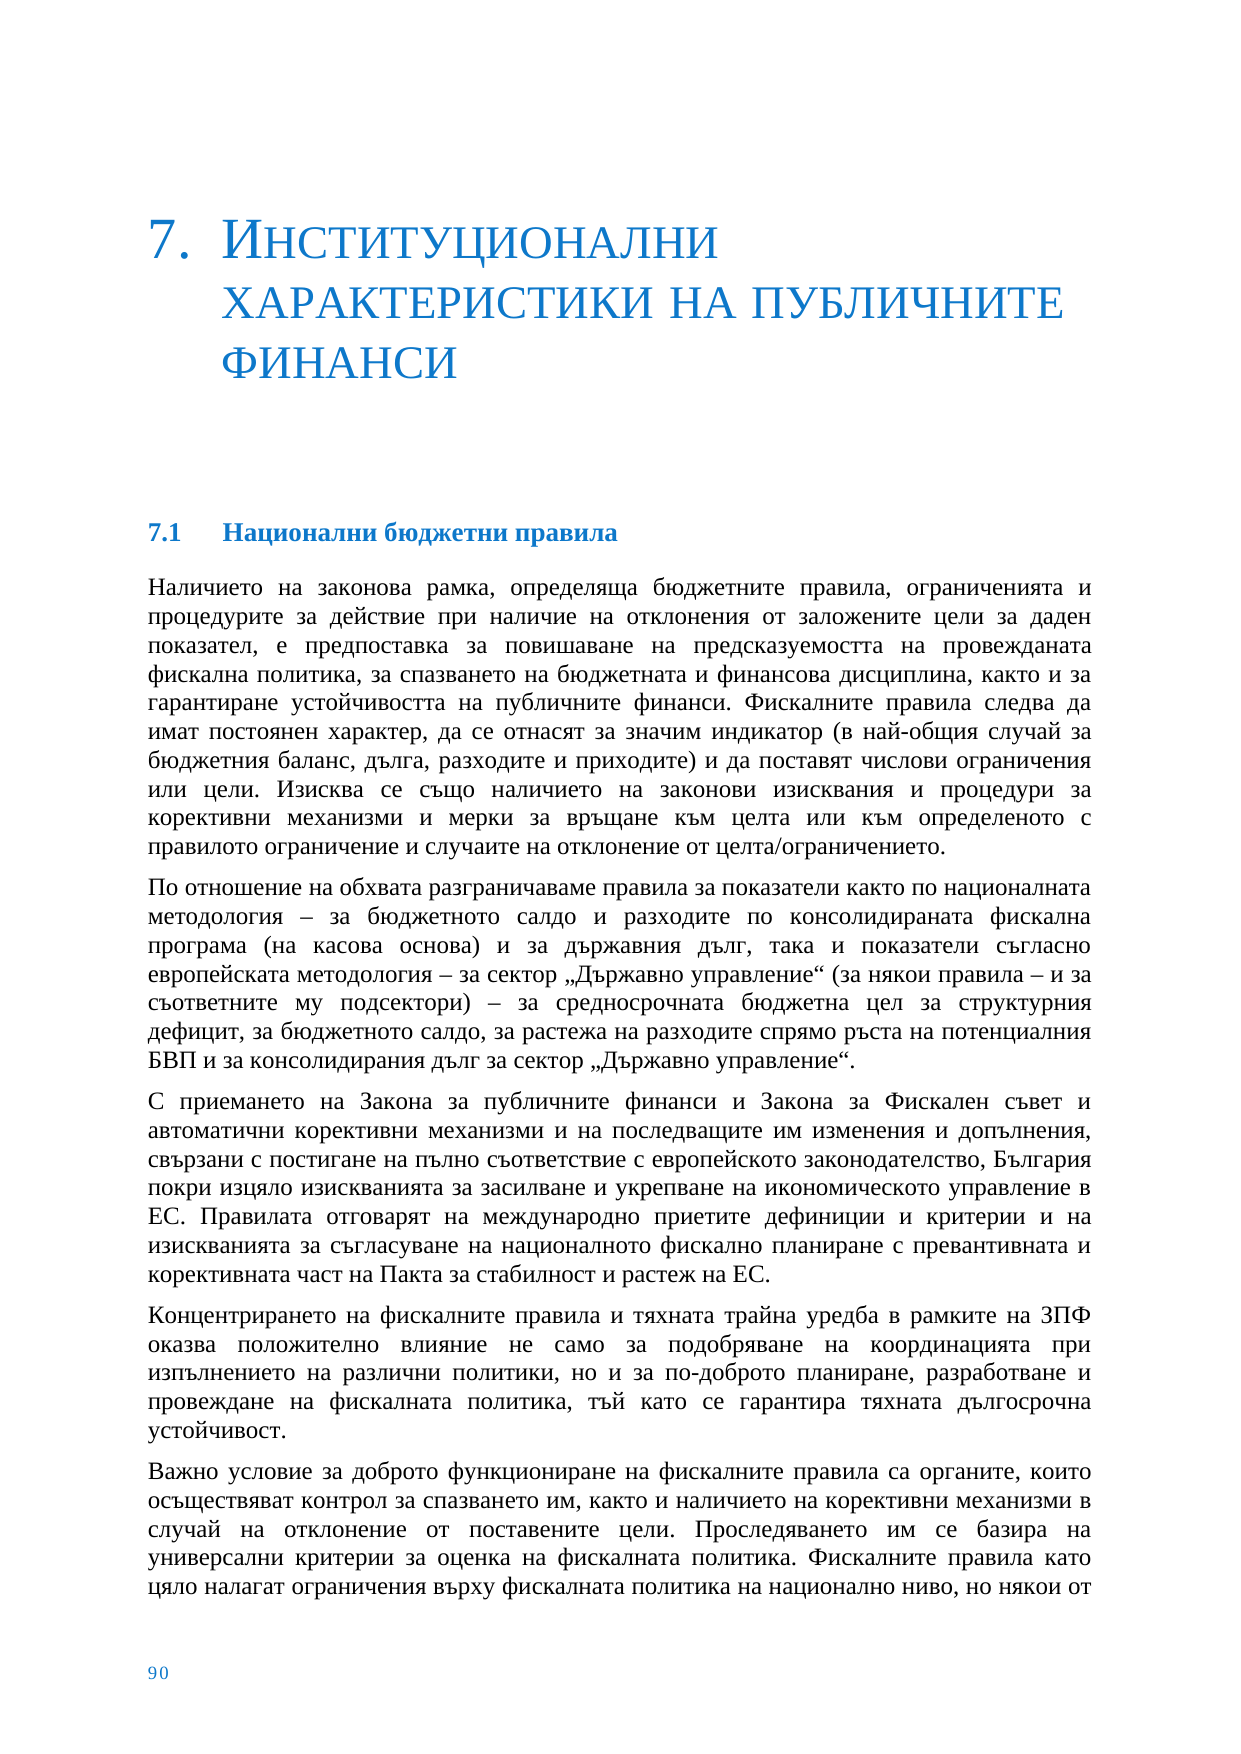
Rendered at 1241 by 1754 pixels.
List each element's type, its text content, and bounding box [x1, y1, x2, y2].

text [148, 1456, 1092, 1600]
subtitle Национални бюджетни правила [148, 516, 1092, 547]
text По отношение на обхвата разграничаваме правила за показатели както по националната методология – за бюджетното салдо и разходите по консолидираната фискална програма (на касова основа) и за държавния дълг, така и показатели съгласно европейската методология – за сектор „Държавно управление“ (за някои правила – и за съответните му подсектори) – за средносрочната бюджетна цел за структурния дефицит, за бюджетното салдо, за растежа на разходите спрямо ръста на потенциалния БВП и за консолидирания дълг за сектор „Държавно управление“. [148, 872, 1092, 1074]
text Концентрирането на фискалните правила и тяхната трайна уредба в рамките на ЗПФ оказва положително влияние не само за подобряване на координацията при изпълнението на различни политики, но и за по-доброто планиране, разработване и провеждане на фискалната политика, тъй като се гарантира тяхната дългосрочна устойчивост. [148, 1300, 1092, 1444]
subtitle Институционални характеристики на публичните финанси [148, 210, 1092, 391]
text Наличието на законова рамка, определяща бюджетните правила, ограниченията и процедурите за действие при наличие на отклонения от заложените цели за даден показател, е предпоставка за повишаване на предсказуемостта на провежданата фискална политика, за спазването на бюджетната и финансова дисциплина, както и за гарантиране устойчивостта на публичните финанси. Фискалните правила следва да имат постоянен характер, да се отнасят за значим индикатор (в най-общия случай за бюджетния баланс, дълга, разходите и приходите) и да поставят числови ограничения или цели. Изисква се също наличието на законови изисквания и процедури за корективни механизми и мерки за връщане към целта или към определеното с правилото ограничение и случаите на отклонение от целта/ограничението. [148, 572, 1092, 860]
text С приемането на Закона за публичните финанси и Закона за Фискален съвет и автоматични корективни механизми и на последващите им изменения и допълнения, свързани с постигане на пълно съответствие с европейското законодателство, България покри изцяло изискванията за засилване и укрепване на икономическото управление в ЕС. Правилата отговарят на международно приетите дефиниции и критерии и на изискванията за съгласуване на националното фискално планиране с превантивната и корективната част на Пакта за стабилност и растеж на ЕС. [148, 1086, 1092, 1287]
